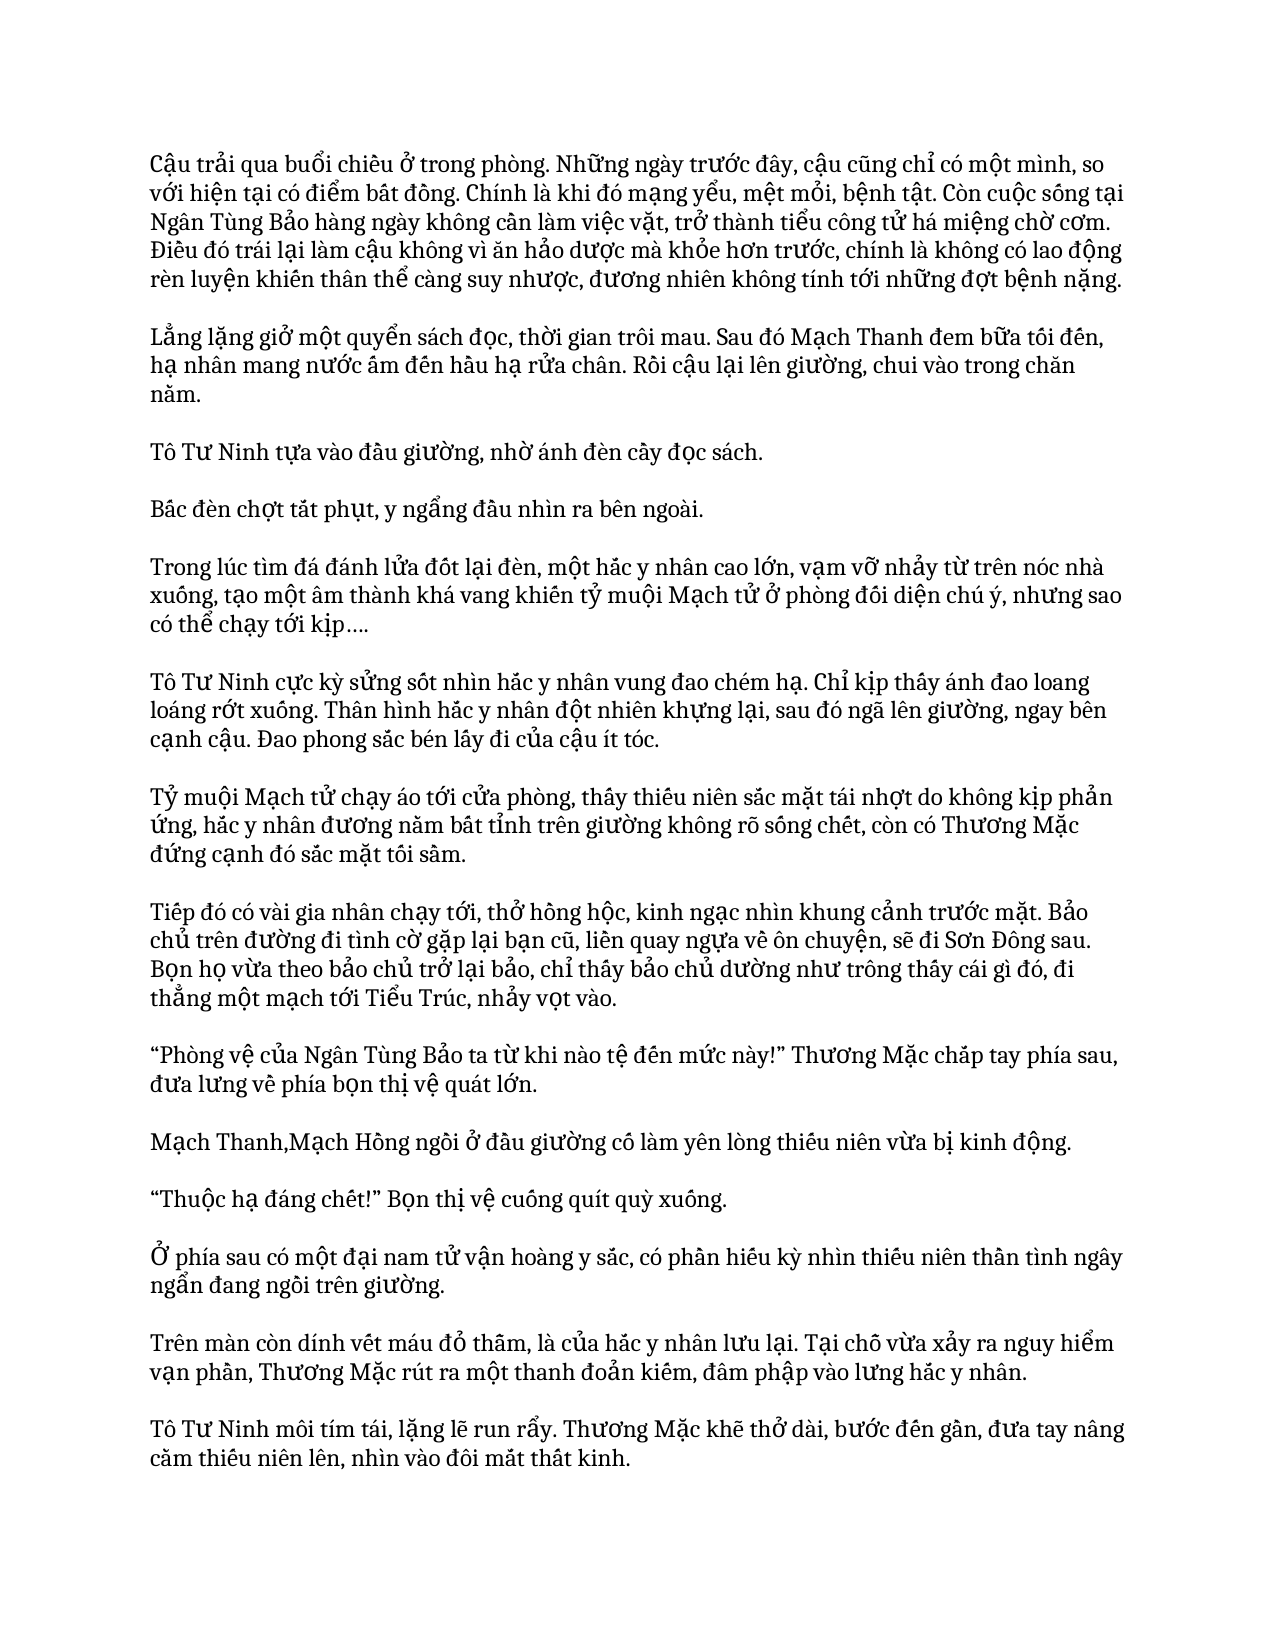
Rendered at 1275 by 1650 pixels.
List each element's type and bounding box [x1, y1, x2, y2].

text [150, 150, 1125, 1472]
